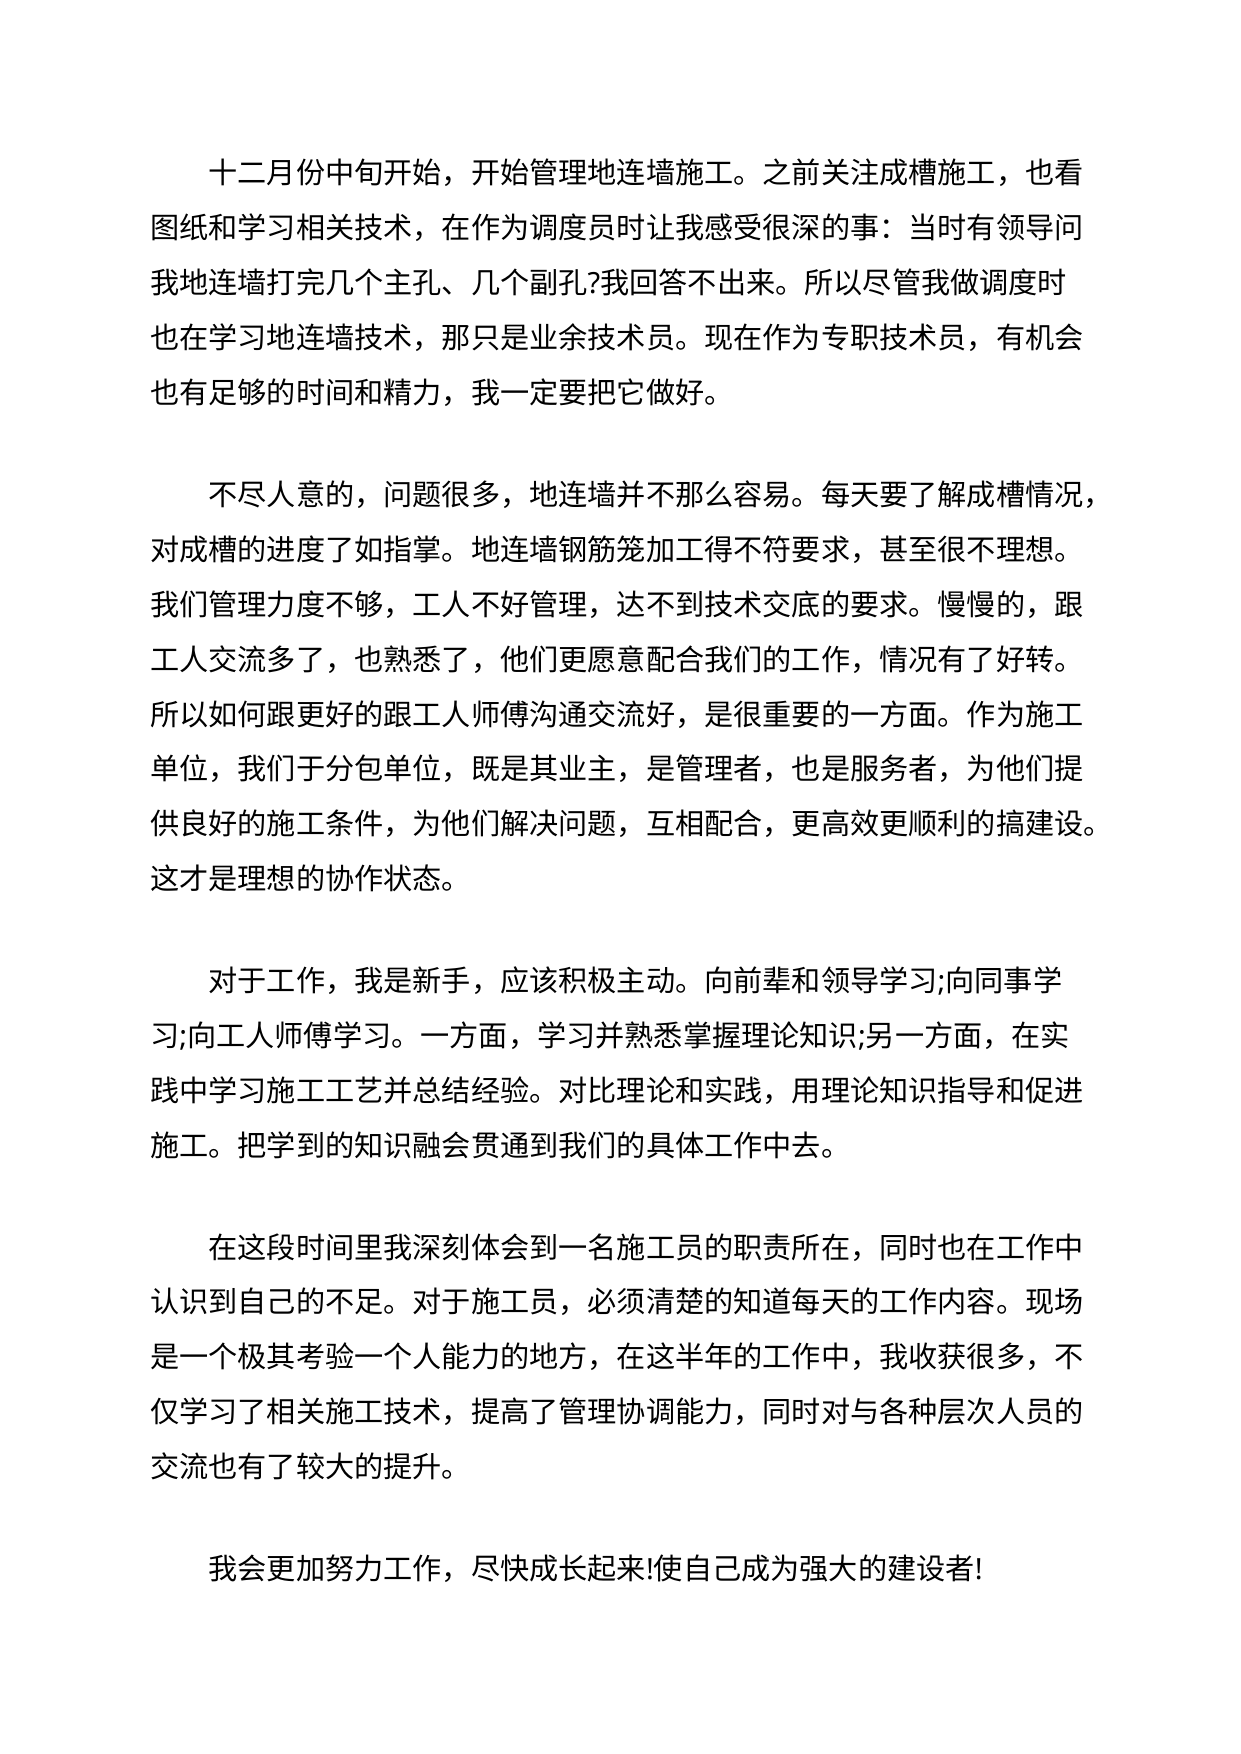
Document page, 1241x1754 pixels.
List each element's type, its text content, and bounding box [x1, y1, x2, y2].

text 十二月份中旬开始，开始管理地连墙施工。之前关注成槽施工，也看图纸和学习相关技术，在作为调度员时让我感受很深的事：当时有领导问我地连墙打完几个主孔、几个副孔?我回答不出来。所以尽管我做调度时也在学习地连墙技术，那只是业余技术员。现在作为专职技术员，有机会也有足够的时间和精力，我一定要把它做好。 [150, 150, 1090, 412]
text 对于工作，我是新手，应该积极主动。向前辈和领导学习;向同事学习;向工人师傅学习。一方面，学习并熟悉掌握理论知识;另一方面，在实践中学习施工工艺并总结经验。对比理论和实践，用理论知识指导和促进施工。把学到的知识融会贯通到我们的具体工作中去。 [150, 957, 1090, 1165]
text 我会更加努力工作，尽快成长起来!使自己成为强大的建设者! [150, 1546, 1090, 1588]
text 在这段时间里我深刻体会到一名施工员的职责所在，同时也在工作中认识到自己的不足。对于施工员，必须清楚的知道每天的工作内容。现场是一个极其考验一个人能力的地方，在这半年的工作中，我收获很多，不仅学习了相关施工技术，提高了管理协调能力，同时对与各种层次人员的交流也有了较大的提升。 [150, 1224, 1090, 1486]
text 不尽人意的，问题很多，地连墙并不那么容易。每天要了解成槽情况，对成槽的进度了如指掌。地连墙钢筋笼加工得不符要求，甚至很不理想。我们管理力度不够，工人不好管理，达不到技术交底的要求。慢慢的，跟工人交流多了，也熟悉了，他们更愿意配合我们的工作，情况有了好转。所以如何跟更好的跟工人师傅沟通交流好，是很重要的一方面。作为施工单位，我们于分包单位，既是其业主，是管理者，也是服务者，为他们提供良好的施工条件，为他们解决问题，互相配合，更高效更顺利的搞建设。这才是理想的协作状态。 [150, 471, 1090, 898]
